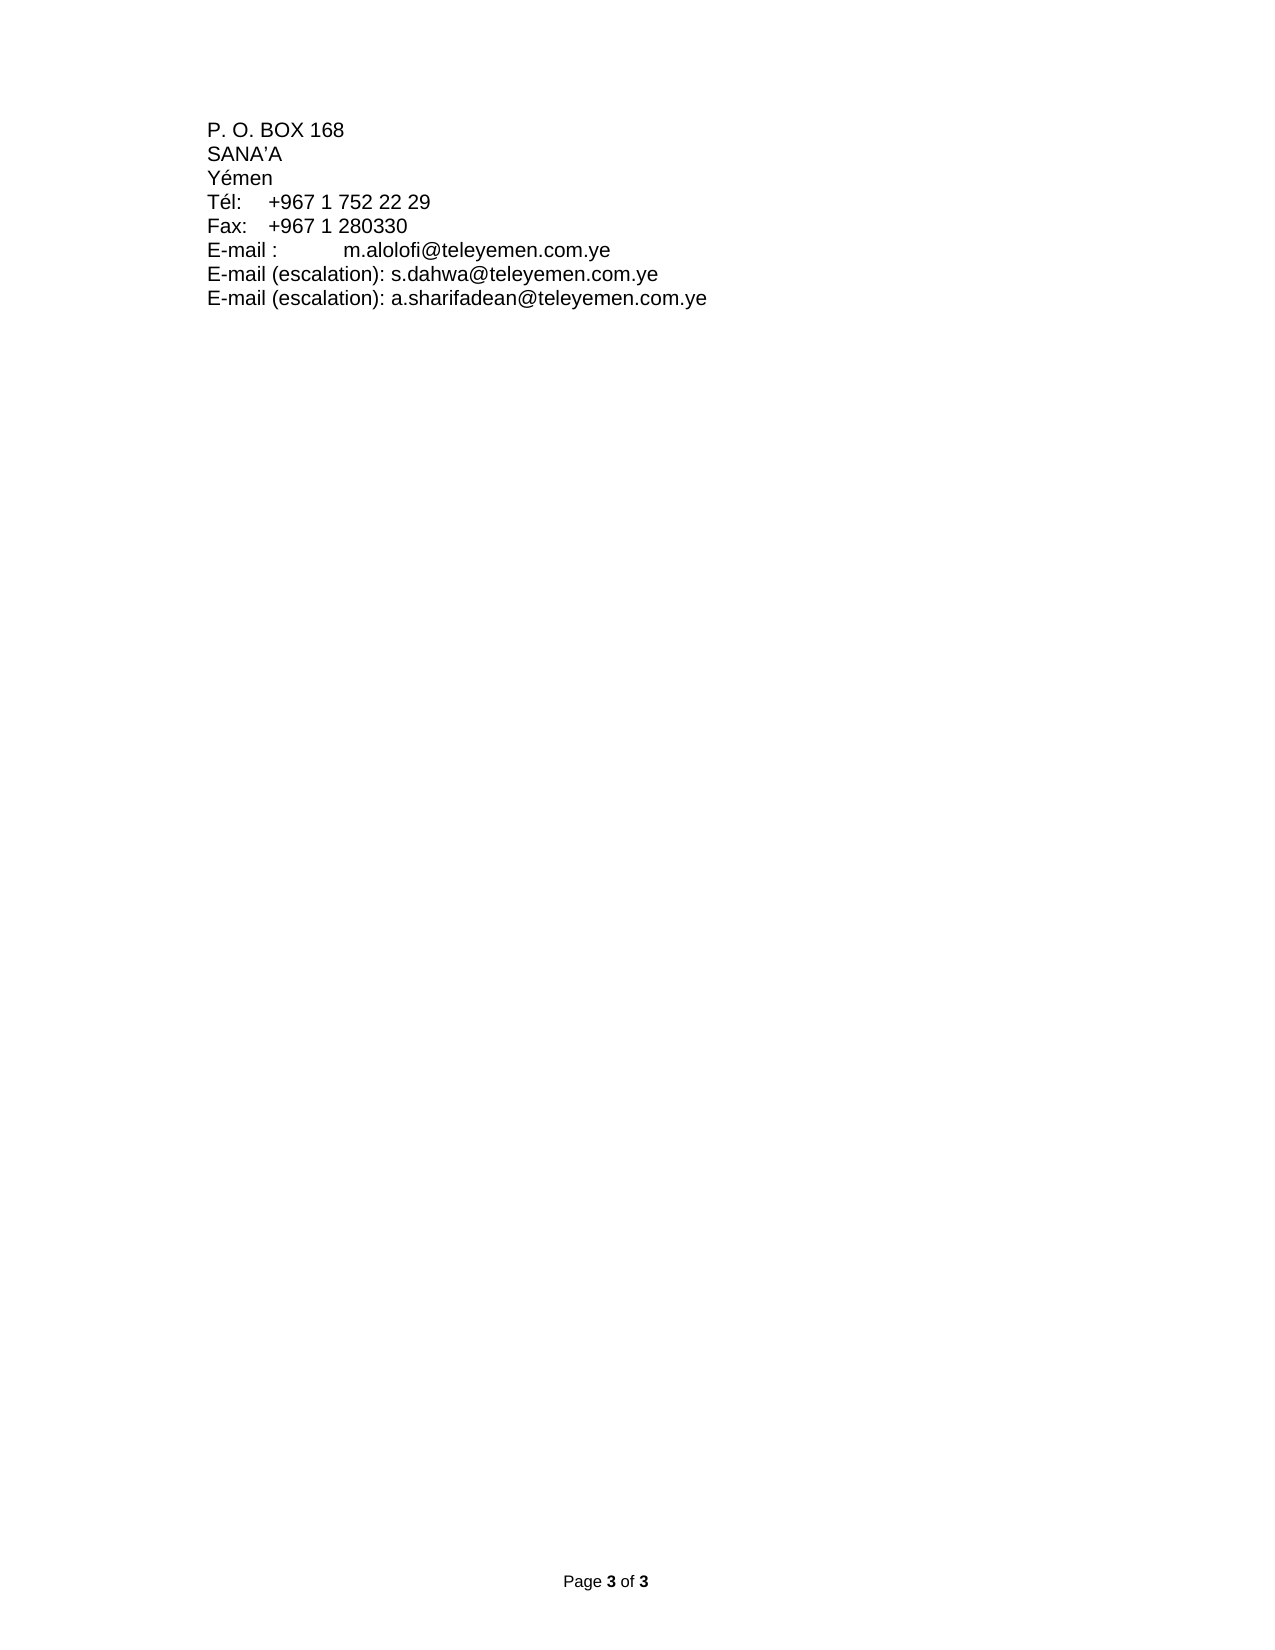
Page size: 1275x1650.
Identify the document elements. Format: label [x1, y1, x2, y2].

text [207, 118, 1186, 310]
